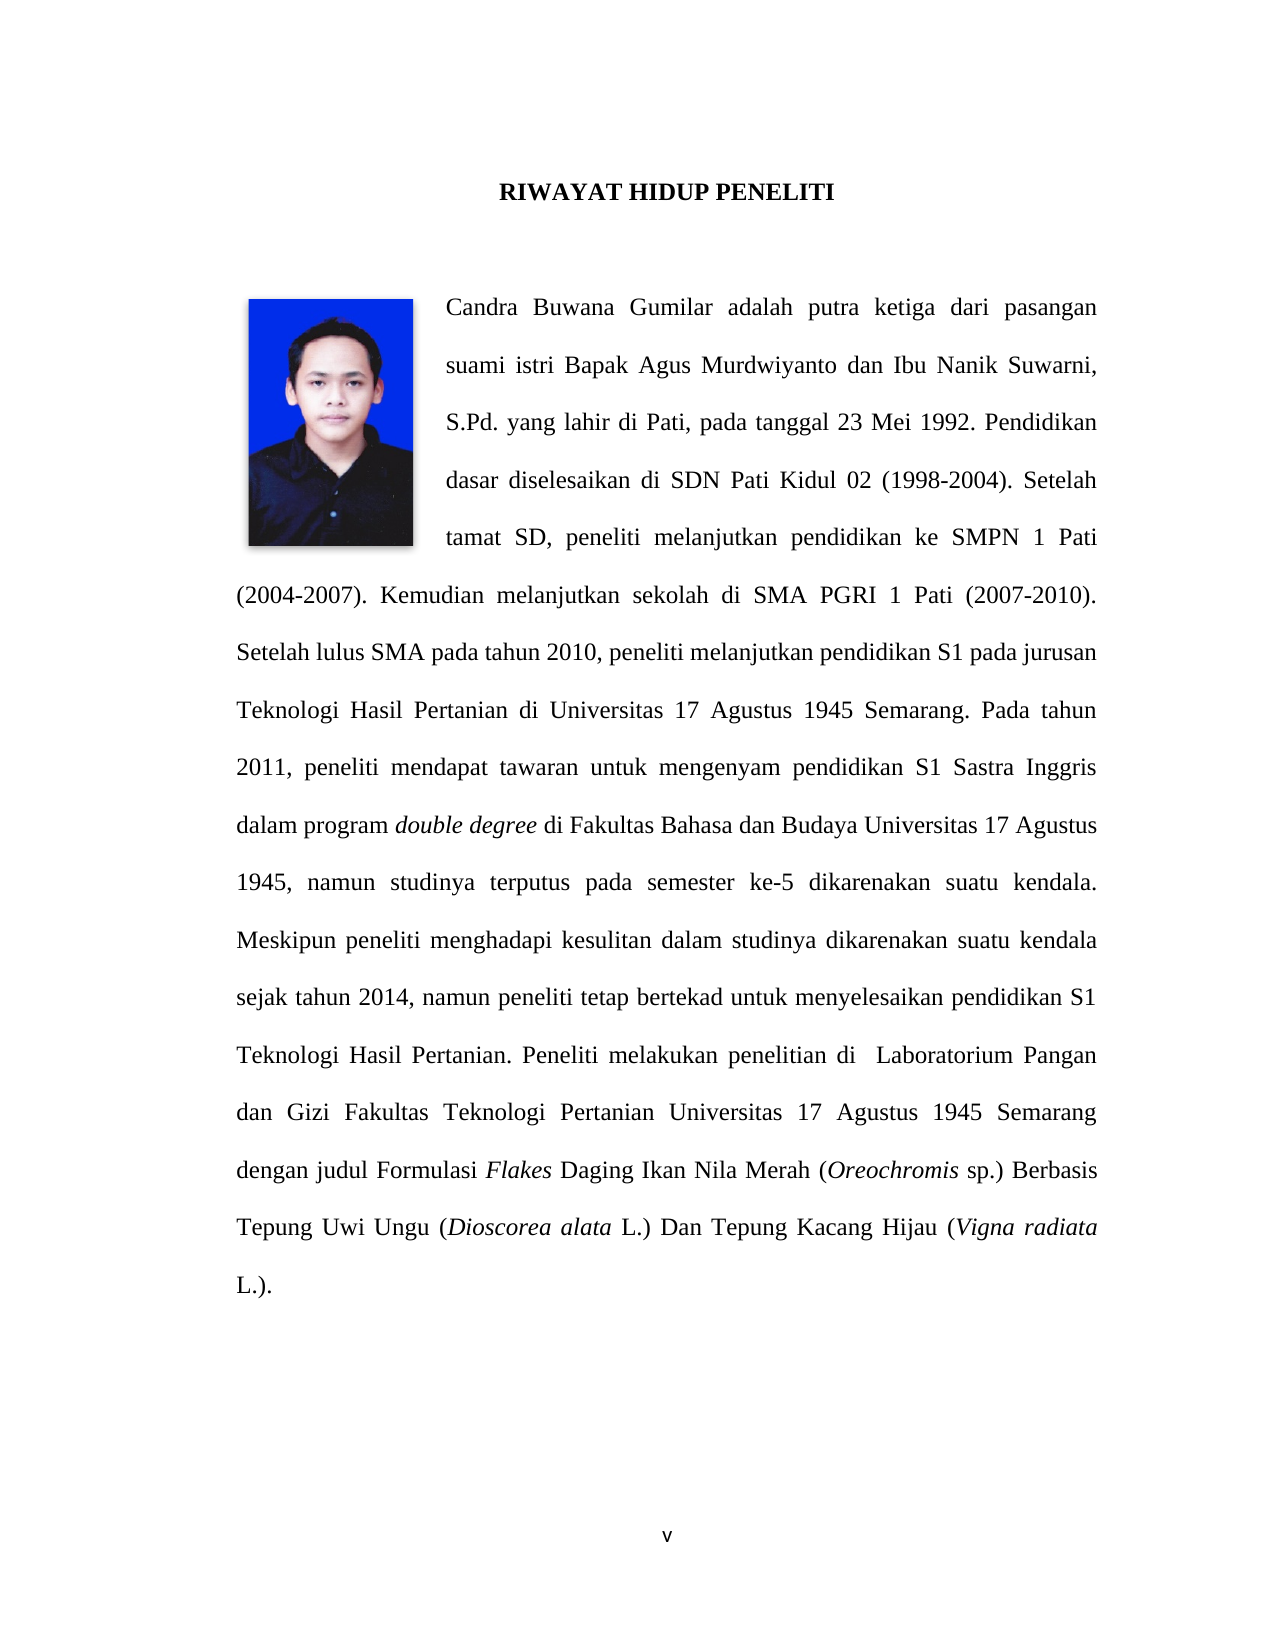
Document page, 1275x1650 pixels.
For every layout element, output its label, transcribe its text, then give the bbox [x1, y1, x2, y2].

text RIWAYAT HIDUP PENELITI [236, 177, 1098, 206]
text Candra Buwana Gumilar adalah putra ketiga dari pasangan suami istri Bapak Agus Murdwiyanto dan Ibu Nanik Suwarni, S.Pd. yang lahir di Pati, pada tanggal 23 Mei 1992. Pendidikan dasar diselesaikan di SDN Pati Kidul 02 (1998-2004). Setelah tamat SD, peneliti melanjutkan pendidikan ke SMPN 1 Pati (2004-2007). Kemudian melanjutkan sekolah di SMA PGRI 1 Pati (2007-2010). Setelah lulus SMA pada tahun 2010, peneliti melanjutkan pendidikan S1 pada jurusan Teknologi Hasil Pertanian di Universitas 17 Agustus 1945 Semarang. Pada tahun 2011, peneliti mendapat tawaran untuk mengenyam pendidikan S1 Sastra Inggris dalam program double degree di Fakultas Bahasa dan Budaya Universitas 17 Agustus 1945, namun studinya terputus pada semester ke-5 dikarenakan suatu kendala. Meskipun peneliti menghadapi kesulitan dalam studinya dikarenakan suatu kendala sejak tahun 2014, namun peneliti tetap bertekad untuk menyelesaikan pendidikan S1 Teknologi Hasil Pertanian. Peneliti melakukan penelitian di Laboratorium Pangan dan Gizi Fakultas Teknologi Pertanian Universitas 17 Agustus 1945 Semarang dengan judul Formulasi Flakes Daging Ikan Nila Merah (Oreochromis sp.) Berbasis Tepung Uwi Ungu (Dioscorea alata L.) Dan Tepung Kacang Hijau (Vigna radiata L.). [236, 292, 1098, 1298]
